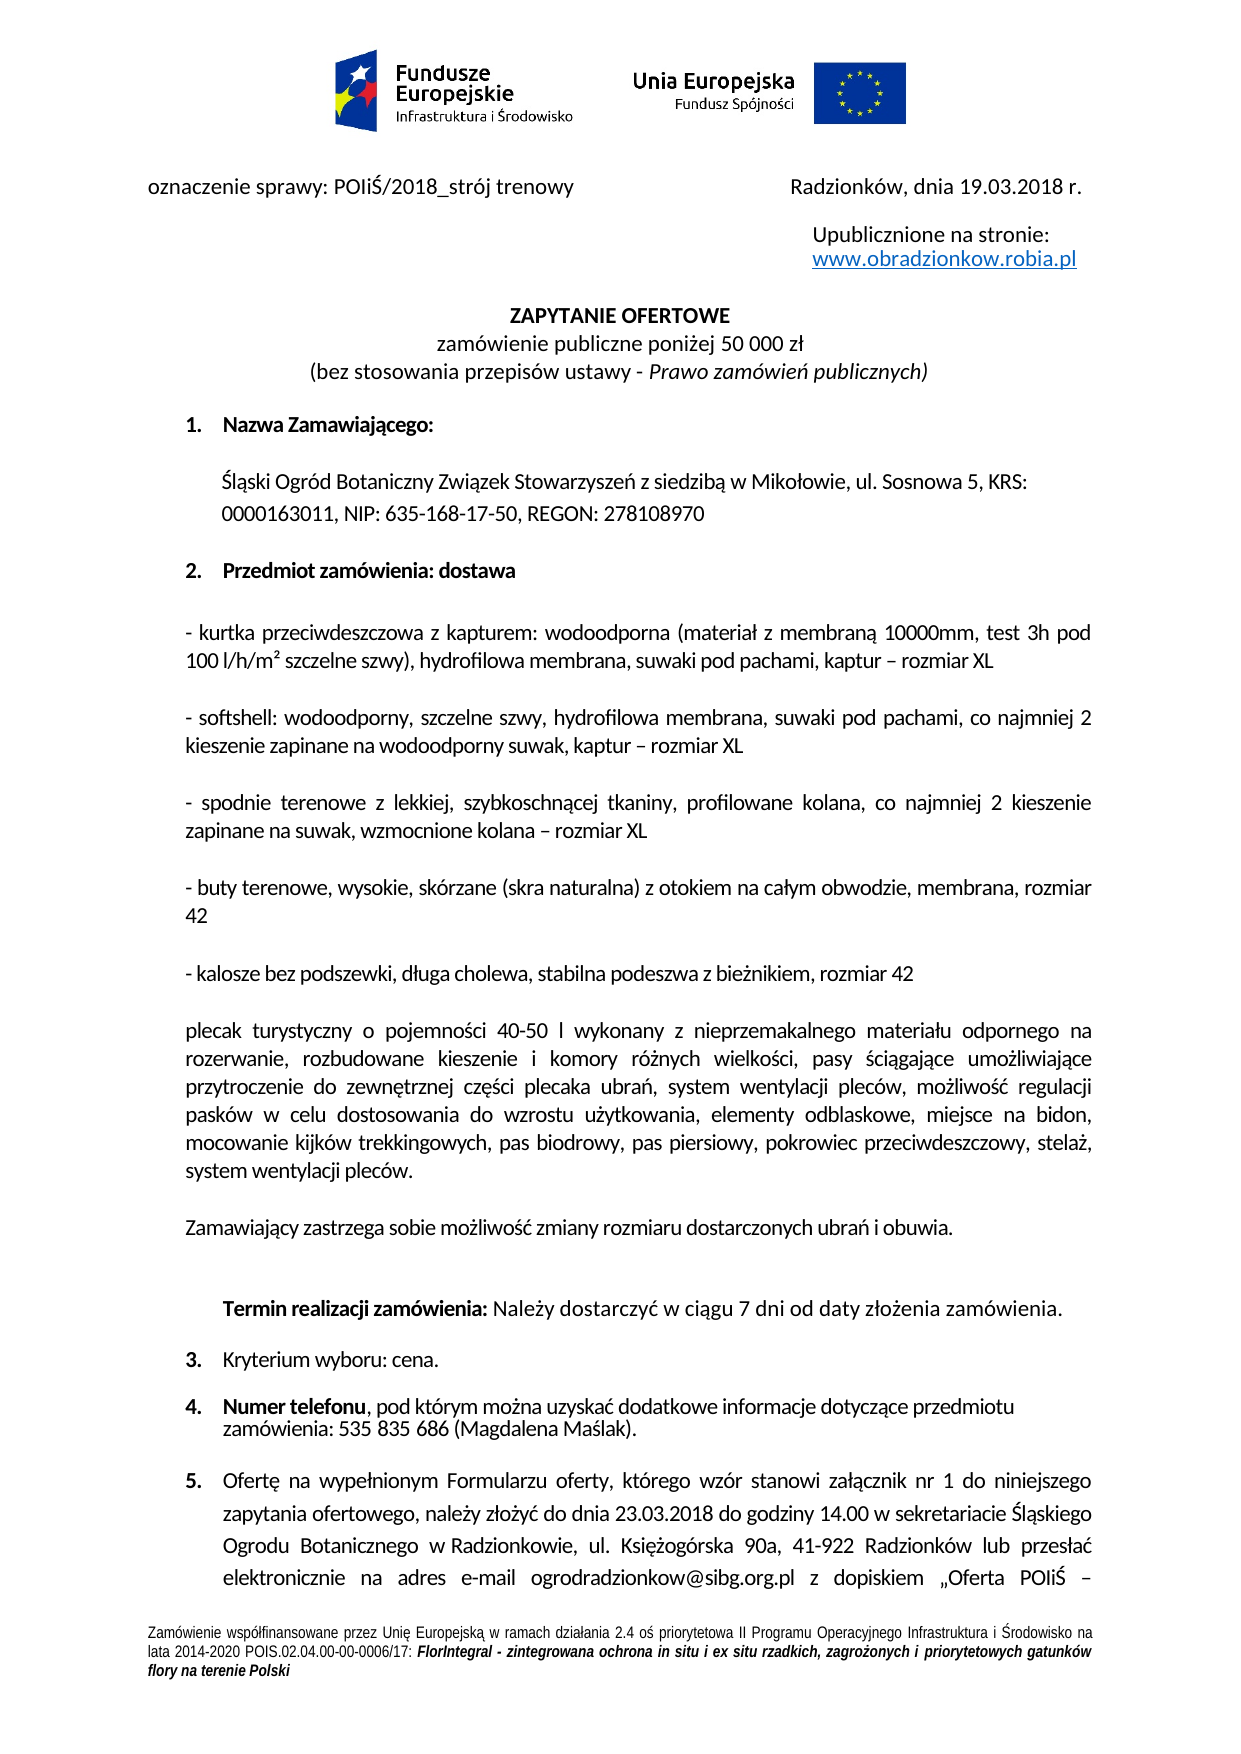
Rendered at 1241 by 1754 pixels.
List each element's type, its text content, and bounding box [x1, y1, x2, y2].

text - kalosze bez podszewki, długa cholewa, stabilna podeszwa z bieżnikiem, rozmiar 42 [185, 959, 1093, 987]
text www.obradzionkow.robia.pl [812, 247, 1093, 271]
list Nazwa Zamawiającego: [185, 410, 1093, 438]
text oznaczenie sprawy: POIiŚ/2018_strój trenowy Radzionków, dnia 19.03.2018 r. [148, 176, 1093, 199]
text - softshell: wodoodporny, szczelne szwy, hydrofilowa membrana, suwaki pod pachami, co najmniej 2 kieszenie zapinane na wodoodporny suwak, kaptur – rozmiar XL [185, 703, 1093, 759]
text Upublicznione na stronie: [812, 223, 1093, 247]
picture [315, 29, 926, 152]
list Numer telefonu, pod którym można uzyskać dodatkowe informacje dotyczące przedmiotu zamówienia: 535 835 686 (Magdalena Maślak). [185, 1397, 1093, 1442]
text zamówienie publiczne poniżej 50 000 zł (bez stosowania przepisów ustawy - Prawo zamówień publicznych) [148, 329, 1093, 385]
list Termin realizacji zamówienia: Należy dostarczyć w ciągu 7 dni od daty złożenia zamówienia. [223, 1294, 1093, 1322]
text Śląski Ogród Botaniczny Związek Stowarzyszeń z siedzibą w Mikołowie, ul. Sosnowa 5, KRS: 0000163011, NIP: 635-168-17-50, REGON: 278108970 [221, 467, 1093, 527]
text - buty terenowe, wysokie, skórzane (skra naturalna) z otokiem na całym obwodzie, membrana, rozmiar 42 [185, 873, 1093, 929]
list Kryterium wyboru: cena. [185, 1349, 1093, 1372]
text - kurtka przeciwdeszczowa z kapturem: wodoodporna (materiał z membraną 10000mm, test 3h pod 100 l/h/m² szczelne szwy), hydrofilowa membrana, suwaki pod pachami, kaptur – rozmiar XL [185, 618, 1093, 674]
text - spodnie terenowe z lekkiej, szybkoschnącej tkaniny, profilowane kolana, co najmniej 2 kieszenie zapinane na suwak, wzmocnione kolana – rozmiar XL [185, 788, 1093, 844]
list Przedmiot zamówienia: dostawa [185, 556, 1093, 584]
text Zamawiający zastrzega sobie możliwość zmiany rozmiaru dostarczonych ubrań i obuwia. [185, 1213, 1093, 1241]
text ZAPYTANIE OFERTOWE [148, 301, 1093, 329]
text plecak turystyczny o pojemności 40-50 l wykonany z nieprzemakalnego materiału odpornego na rozerwanie, rozbudowane kieszenie i komory różnych wielkości, pasy ściągające umożliwiające przytroczenie do zewnętrznej części plecaka ubrań, system wentylacji pleców, możliwość regulacji pasków w celu dostosowania do wzrostu użytkowania, elementy odblaskowe, miejsce na bidon, mocowanie kijków trekkingowych, pas biodrowy, pas piersiowy, pokrowiec przeciwdeszczowy, stelaż, system wentylacji pleców. [185, 1016, 1093, 1184]
